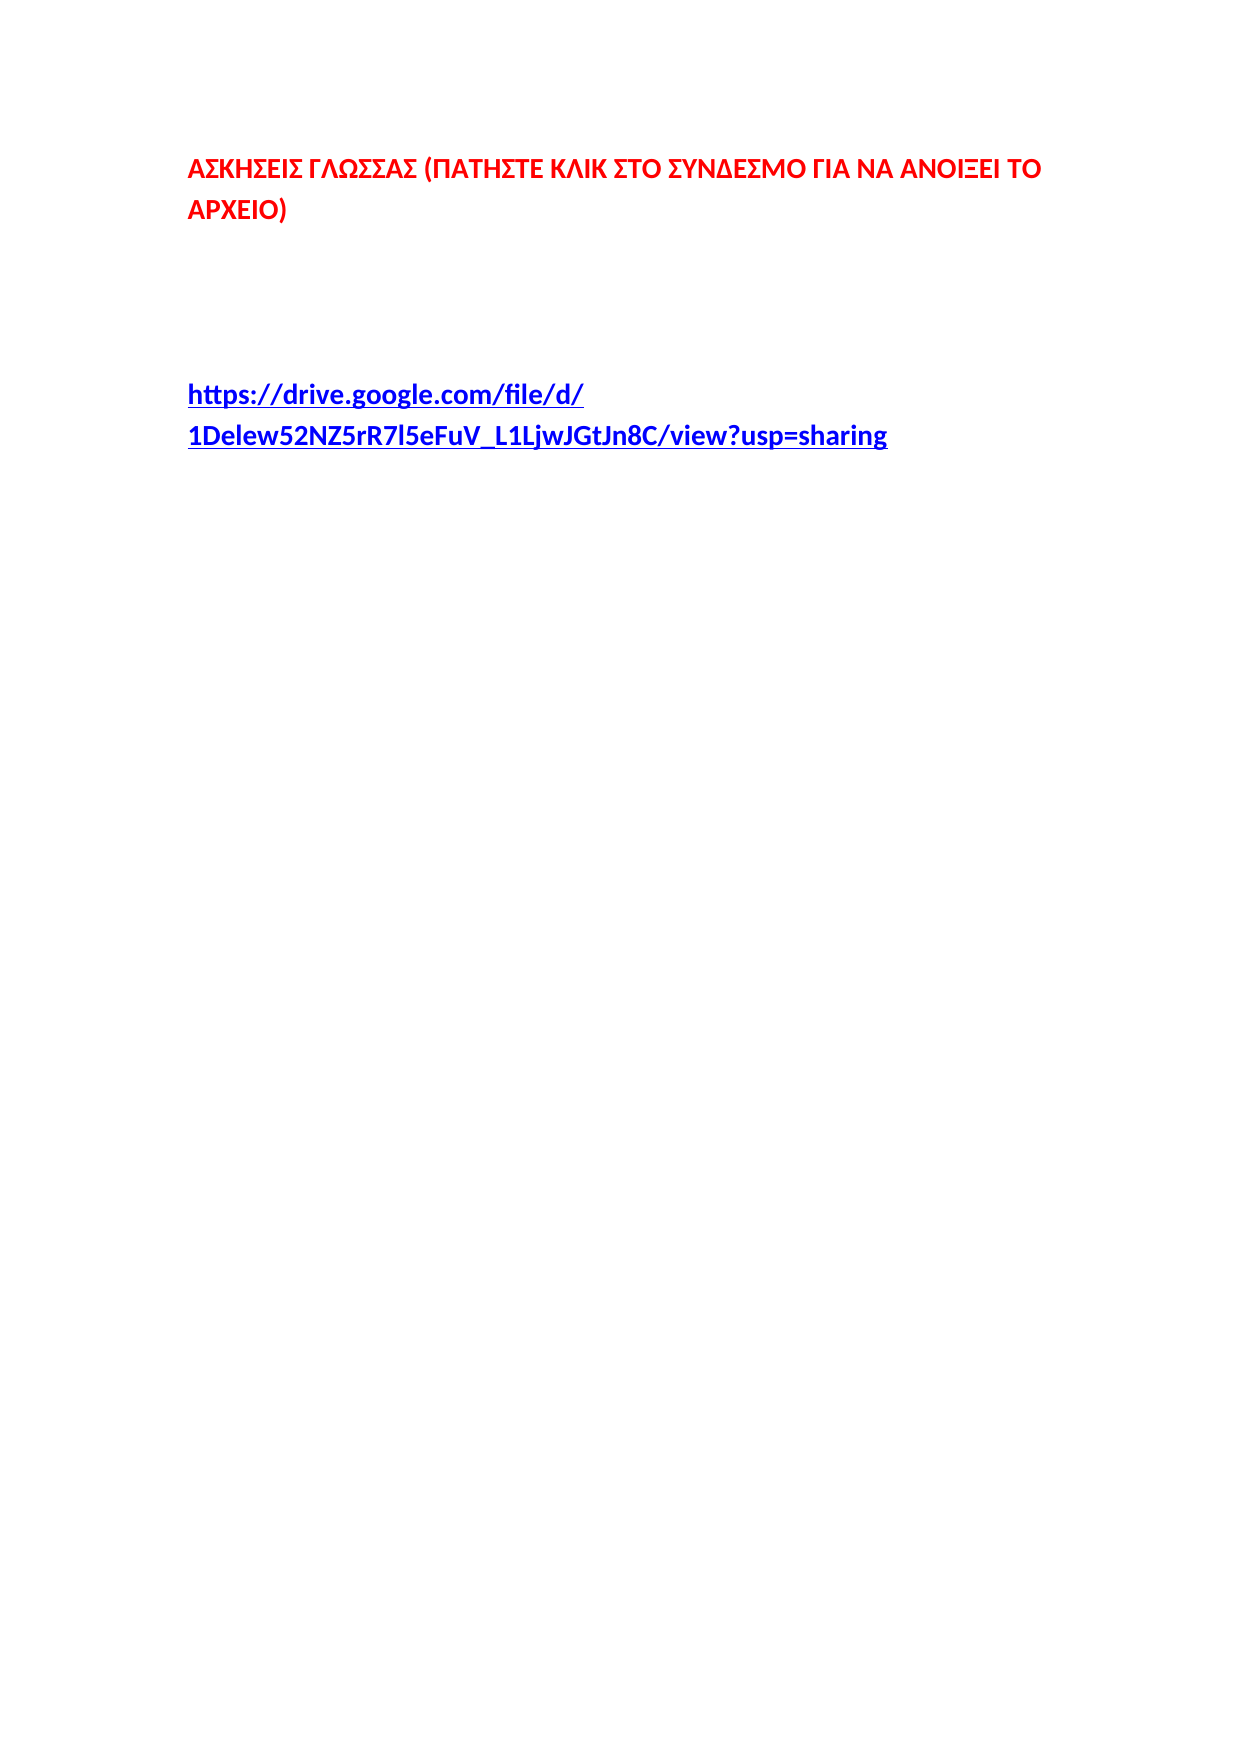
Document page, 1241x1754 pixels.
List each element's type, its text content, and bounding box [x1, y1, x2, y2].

text ΑΣΚΗΣΕΙΣ ΓΛΩΣΣΑΣ (ΠΑΤΗΣΤΕ ΚΛΙΚ ΣΤΟ ΣΥΝΔΕΣΜΟ ΓΙΑ ΝΑ ΑΝΟΙΞΕΙ ΤΟ ΑΡΧΕΙΟ) [187, 150, 1053, 227]
text https://drive.google.com/file/d/1Delew52NZ5rR7l5eFuV_L1LjwJGtJn8C/view?usp=sharing [187, 376, 1053, 453]
